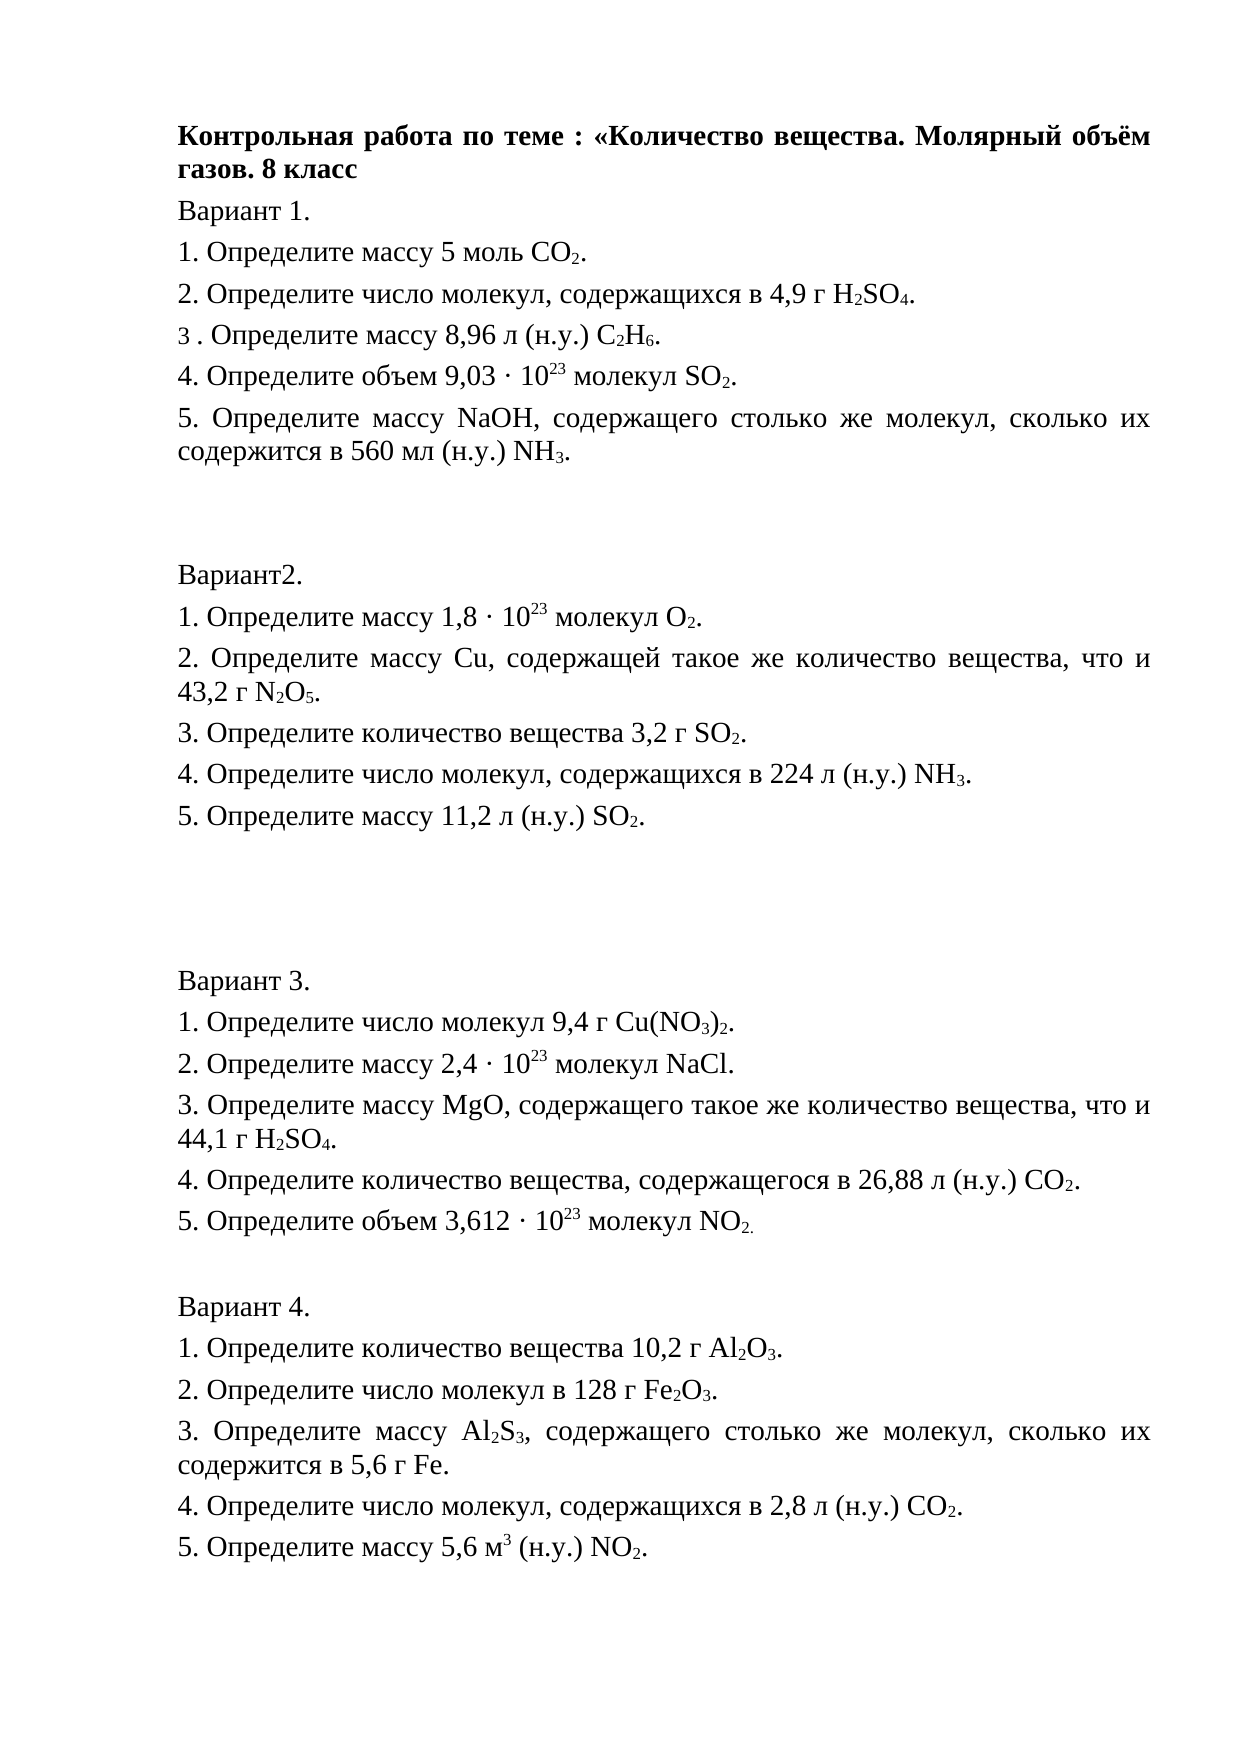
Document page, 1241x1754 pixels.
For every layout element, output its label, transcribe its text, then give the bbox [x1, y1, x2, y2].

text 5. Определите массу NaOH, содержащего столько же молекул, сколько их содержится в 560 мл (н.у.) NH3. [177, 400, 1152, 467]
text 2. Определите массу Cu, содержащей такое же количество вещества, что и 43,2 г N2O5. [177, 640, 1152, 707]
text 3. Определите массу Al2S3, содержащего столько же молекул, сколько их содержится в 5,6 г Fe. [177, 1413, 1152, 1480]
text 2. Определите массу 2,4 · 1023 молекул NaCl. [177, 1046, 1152, 1079]
text 1. Определите массу 5 моль CO2. [177, 234, 1152, 268]
text 2. Определите число молекул в 128 г Fe2O3. [177, 1372, 1152, 1405]
text Вариант 4. [177, 1289, 1152, 1323]
text Вариант2. [177, 557, 1152, 591]
text 5. Определите массу 5,6 м3 (н.у.) NO2. [177, 1529, 1152, 1563]
text 1. Определите количество вещества 10,2 г Al2O3. [177, 1331, 1152, 1364]
text 1. Определите число молекул 9,4 г Cu(NO3)2. [177, 1004, 1152, 1038]
text 5. Определите массу 11,2 л (н.у.) SO2. [177, 798, 1152, 831]
text 1. Определите массу 1,8 · 1023 молекул O2. [177, 599, 1152, 632]
text Контрольная работа по теме : «Количество вещества. Молярный объём газов. 8 класс [177, 118, 1152, 185]
text 4. Определите число молекул, содержащихся в 224 л (н.у.) NH3. [177, 756, 1152, 790]
text 3. Определите массу MgO, содержащего такое же количество вещества, что и 44,1 г H2SO4. [177, 1087, 1152, 1154]
text 2. Определите число молекул, содержащихся в 4,9 г H2SO4. [177, 276, 1152, 309]
text 4. Определите объем 9,03 · 1023 молекул SO2. [177, 358, 1152, 392]
text Вариант 3. [177, 963, 1152, 997]
text 5. Определите объем 3,612 · 1023 молекул NO2. [177, 1203, 1152, 1237]
text 4. Определите число молекул, содержащихся в 2,8 л (н.у.) CO2. [177, 1488, 1152, 1522]
text 3 . Определите массу 8,96 л (н.у.) C2H6. [177, 317, 1152, 351]
text 4. Определите количество вещества, содержащегося в 26,88 л (н.у.) CO2. [177, 1162, 1152, 1196]
text Вариант 1. [177, 193, 1152, 227]
text 3. Определите количество вещества 3,2 г SO2. [177, 715, 1152, 748]
